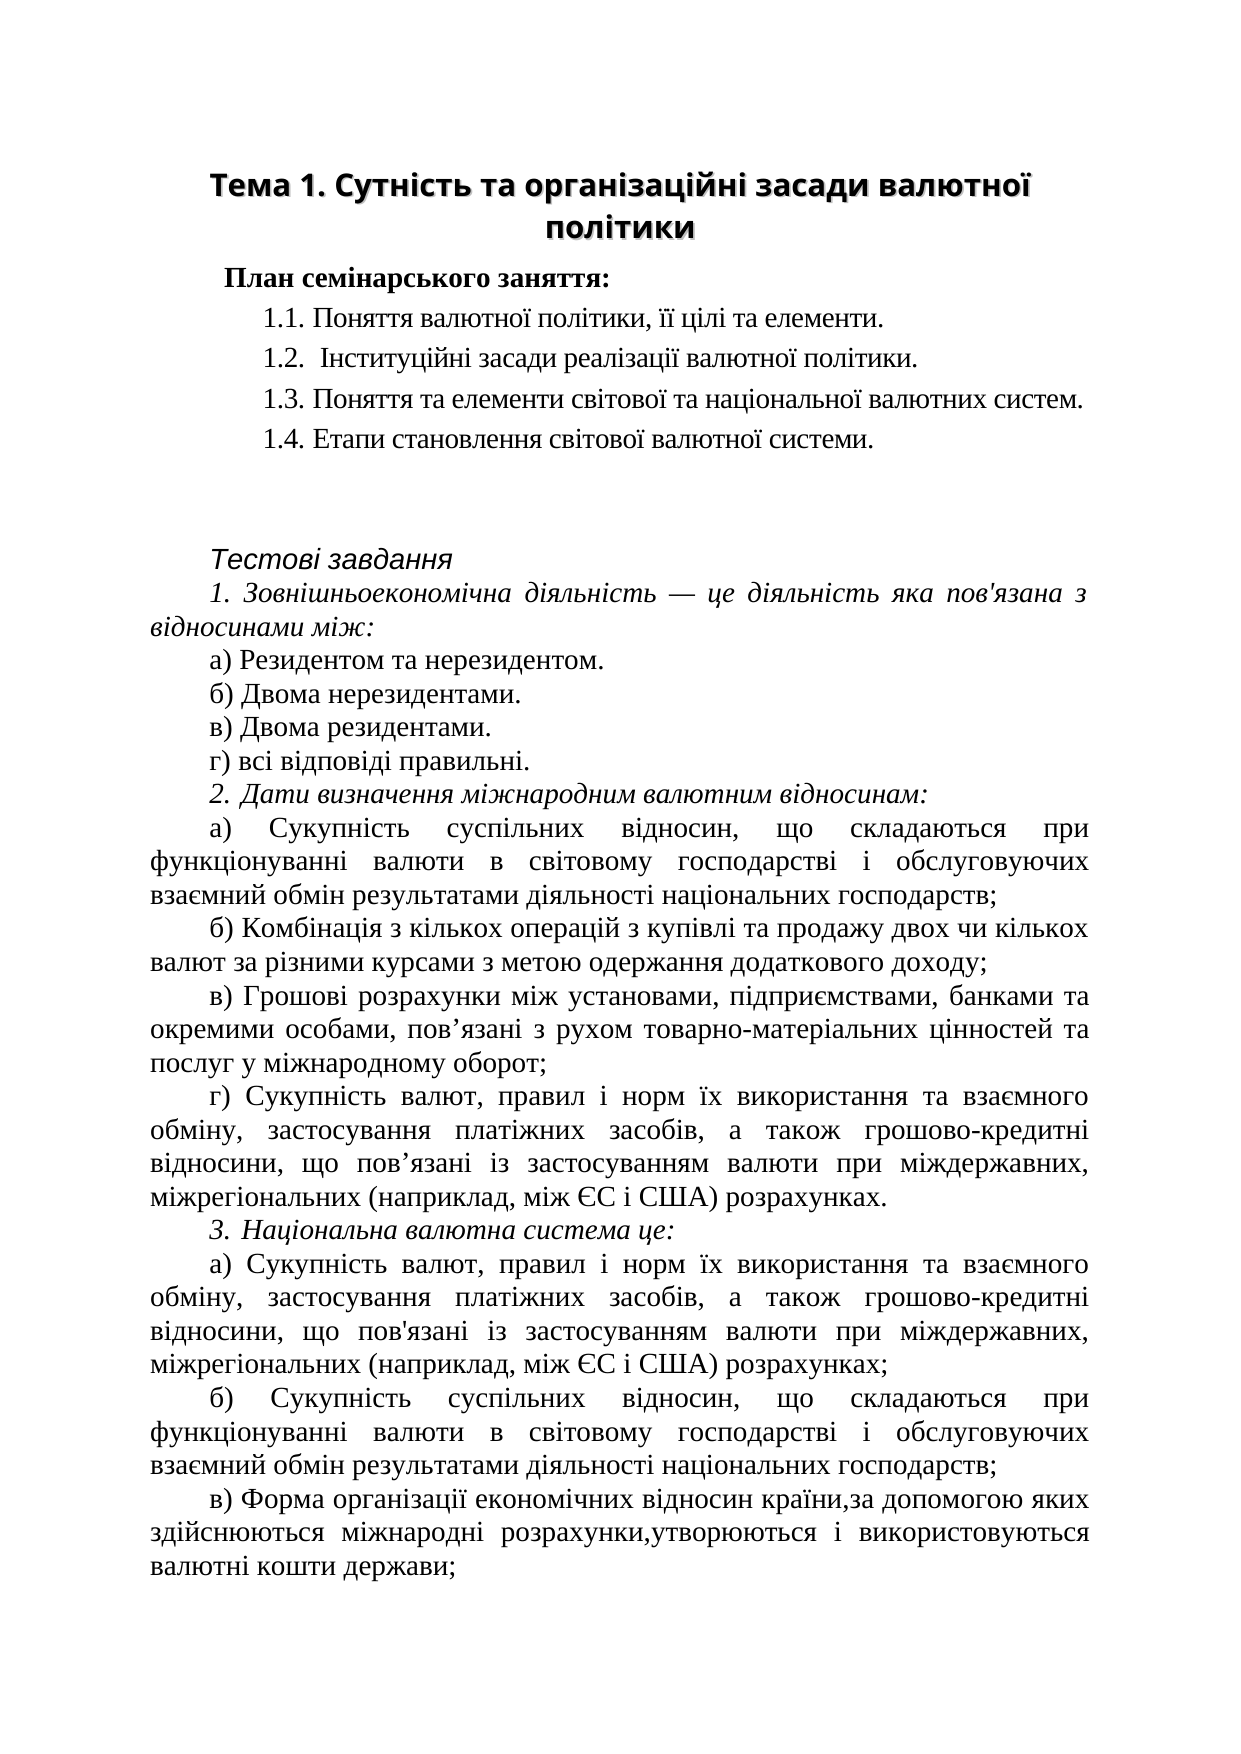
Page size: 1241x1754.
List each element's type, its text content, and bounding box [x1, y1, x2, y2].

text а) Резидентом та нерезидентом. [150, 642, 1090, 676]
text г) всі відповіді правильні. [150, 743, 1090, 776]
text 2. Дати визначення міжнародним валютним відносинам: [150, 776, 1090, 810]
text 1.1. Поняття валютної політики, її цілі та елементи. [225, 300, 1090, 334]
text г) Сукупність валют, правил і норм їх використання та взаємного обміну, застосування платіжних засобів, а також грошово-кредитні відносини, що пов’язані із застосуванням валюти при міждержавних, міжрегіональних (наприклад, між ЄС і США) розрахунках. [150, 1078, 1090, 1212]
text б) Комбінація з кількох операцій з купівлі та продажу двох чи кількох валют за різними курсами з метою одержання додаткового доходу; [150, 911, 1090, 978]
text 1. Зовнішньоекономічна діяльність — це діяльність яка пов'язана з відносинами між: [150, 575, 1090, 642]
text б) Двома нерезидентами. [150, 676, 1090, 709]
text План семінарського заняття: [150, 260, 1090, 294]
text в) Двома резидентами. [150, 709, 1090, 743]
text в) Форма організації економічних відносин країни,за допомогою яких здійснюються міжнародні розрахунки,утворюються і використовуються валютні кошти держави; [150, 1481, 1090, 1581]
text 1.4. Етапи становлення світової валютної системи. [225, 421, 1090, 454]
text б) Сукупність суспільних відносин, що складаються при функціонуванні валюти в світовому господарстві і обслуговуючих взаємний обмін результатами діяльності національних господарств; [150, 1380, 1090, 1481]
text 1.3. Поняття та елементи світової та національної валютних систем. [225, 381, 1090, 414]
text Тестові завдання [150, 542, 1090, 575]
text в) Грошові розрахунки між установами, підприємствами, банками та окремими особами, пов’язані з рухом товарно-матеріальних цінностей та послуг у міжнародному оборот; [150, 978, 1090, 1078]
subtitle Тема 1. Сутність та організаційні засади валютної політики [150, 162, 1090, 248]
text а) Сукупність валют, правил і норм їх використання та взаємного обміну, застосування платіжних засобів, а також грошово-кредитні відносини, що пов'язані із застосуванням валюти при міждержавних, міжрегіональних (наприклад, між ЄС і США) розрахунках; [150, 1246, 1090, 1380]
text 3. Національна валютна система це: [150, 1212, 1090, 1246]
text а) Сукупність суспільних відносин, що складаються при функціонуванні валюти в світовому господарстві і обслуговуючих взаємний обмін результатами діяльності національних господарств; [150, 810, 1090, 911]
text 1.2. Інституційні засади реалізації валютної політики. [225, 341, 1090, 374]
